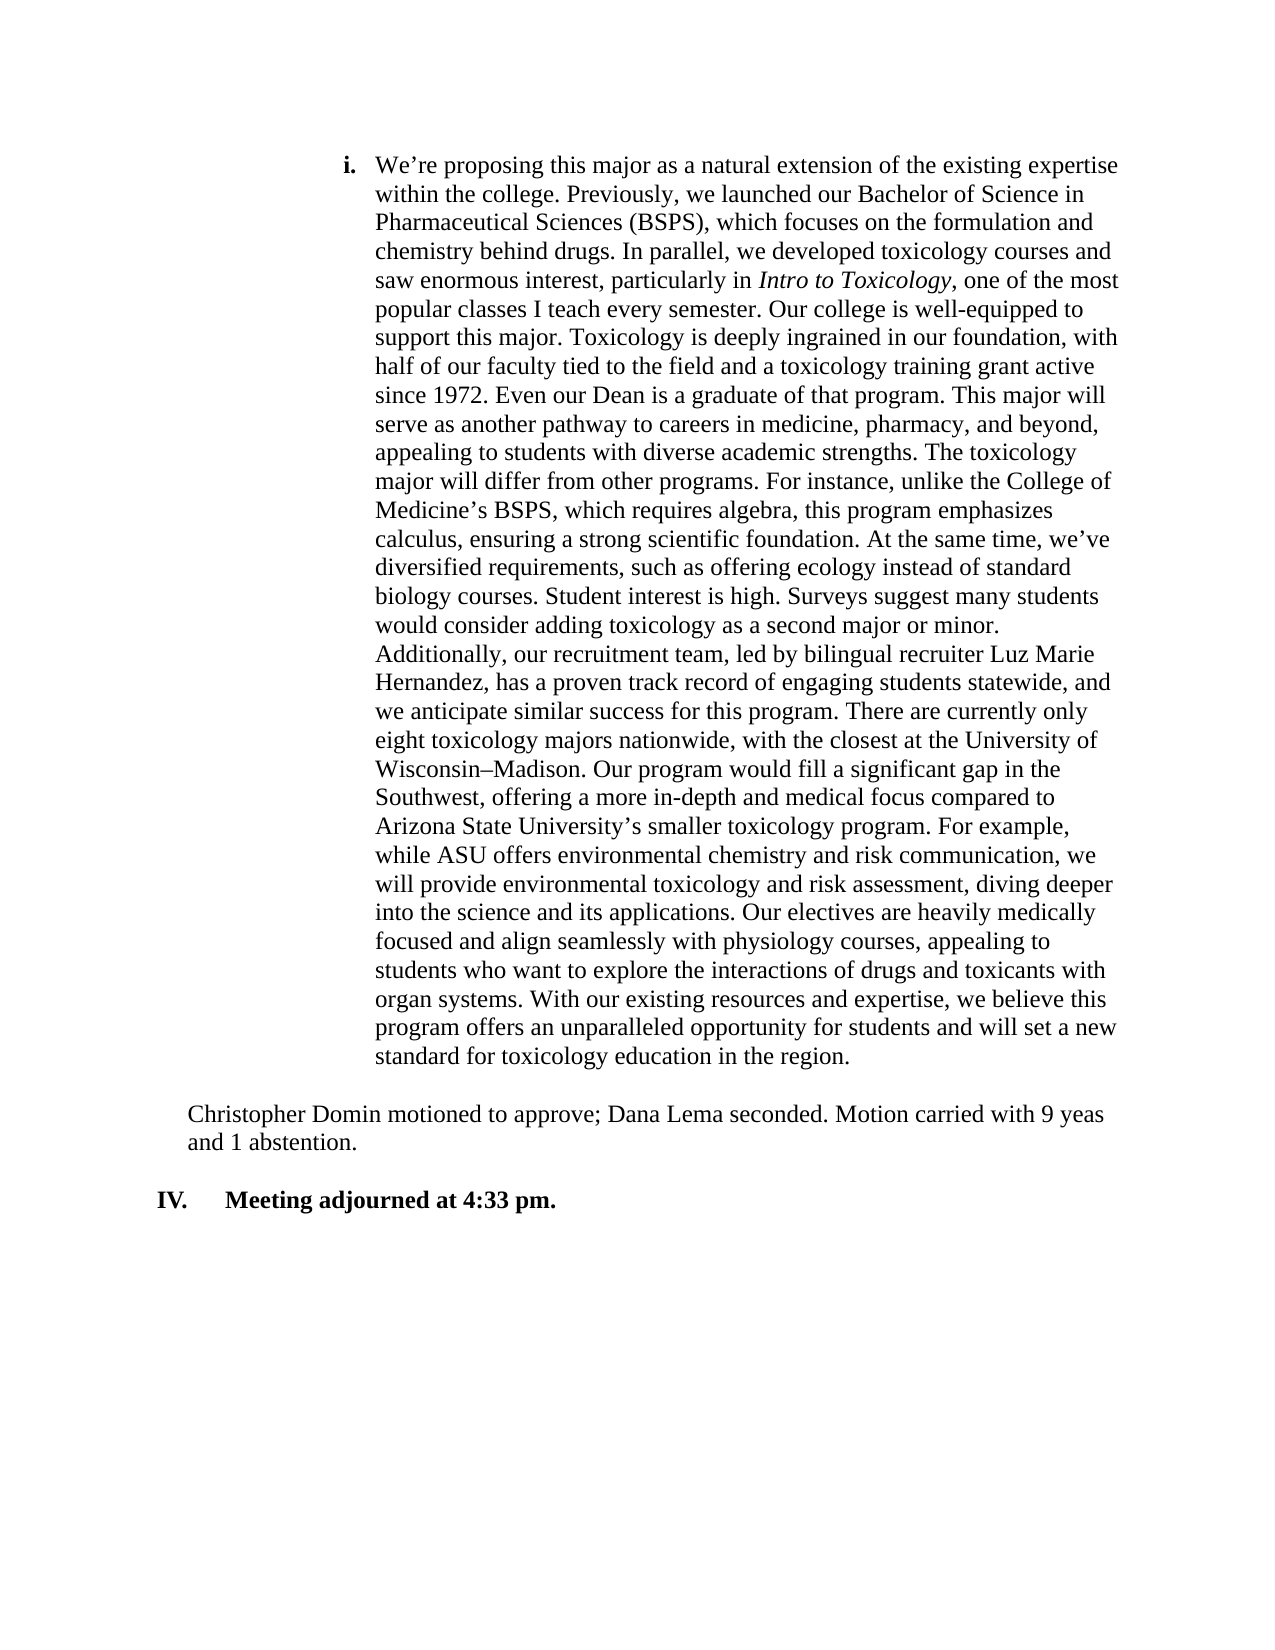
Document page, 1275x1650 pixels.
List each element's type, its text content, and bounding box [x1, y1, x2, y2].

list We’re proposing this major as a natural extension of the existing expertise within the college. Previously, we launched our Bachelor of Science in Pharmaceutical Sciences (BSPS), which focuses on the formulation and chemistry behind drugs. In parallel, we developed toxicology courses and saw enormous interest, particularly in Intro to Toxicology, one of the most popular classes I teach every semester. Our college is well-equipped to support this major. Toxicology is deeply ingrained in our foundation, with half of our faculty tied to the field and a toxicology training grant active since 1972. Even our Dean is a graduate of that program. This major will serve as another pathway to careers in medicine, pharmacy, and beyond, appealing to students with diverse academic strengths. The toxicology major will differ from other programs. For instance, unlike the College of Medicine’s BSPS, which requires algebra, this program emphasizes calculus, ensuring a strong scientific foundation. At the same time, we’ve diversified requirements, such as offering ecology instead of standard biology courses. Student interest is high. Surveys suggest many students would consider adding toxicology as a second major or minor. Additionally, our recruitment team, led by bilingual recruiter Luz Marie Hernandez, has a proven track record of engaging students statewide, and we anticipate similar success for this program. There are currently only eight toxicology majors nationwide, with the closest at the University of Wisconsin–Madison. Our program would fill a significant gap in the Southwest, offering a more in-depth and medical focus compared to Arizona State University’s smaller toxicology program. For example, while ASU offers environmental chemistry and risk communication, we will provide environmental toxicology and risk assessment, diving deeper into the science and its applications. Our electives are heavily medically focused and align seamlessly with physiology courses, appealing to students who want to explore the interactions of drugs and toxicants with organ systems. With our existing resources and expertise, we believe this program offers an unparalleled opportunity for students and will set a new standard for toxicology education in the region. [356, 150, 1125, 1070]
list Meeting adjourned at 4:33 pm. [187, 1185, 1125, 1214]
text Christopher Domin motioned to approve; Dana Lema seconded. Motion carried with 9 yeas and 1 abstention. [187, 1099, 1125, 1156]
